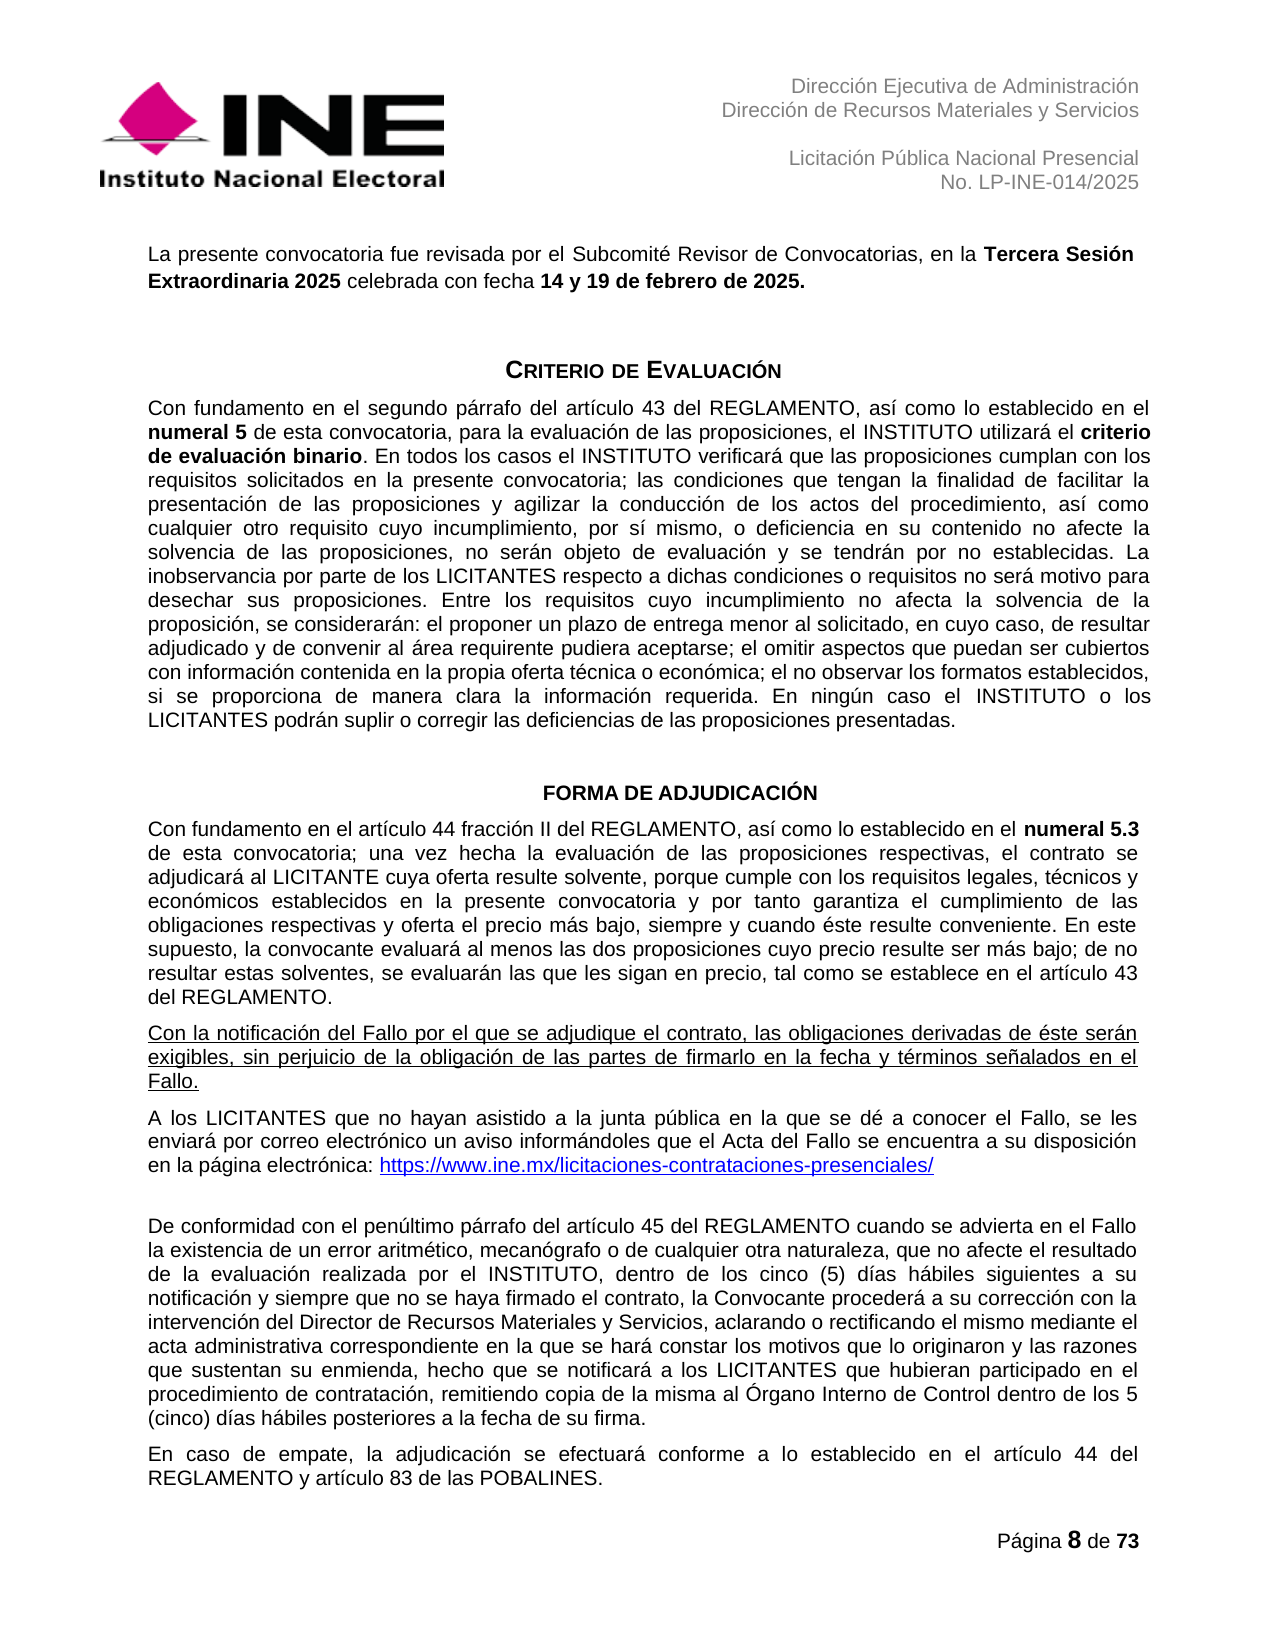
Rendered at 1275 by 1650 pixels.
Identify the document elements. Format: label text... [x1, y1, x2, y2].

text Criterio de Evaluación [148, 355, 1139, 383]
text La presente convocatoria fue revisada por el Subcomité Revisor de Convocatorias, en la Tercera Sesión Extraordinaria 2025 celebrada con fecha 14 y 19 de febrero de 2025. [148, 242, 1134, 293]
text Con la notificación del Fallo por el que se adjudique el contrato, las obligaciones derivadas de éste serán exigibles, sin perjuicio de la obligación de las partes de firmarlo en la fecha y términos señalados en el Fallo. [148, 1043, 1139, 1093]
picture [100, 82, 444, 187]
text A los LICITANTES que no hayan asistido a la junta pública en la que se dé a conocer el Fallo, se les enviará por correo electrónico un aviso informándoles que el Acta del Fallo se encuentra a su disposición en la página electrónica: https://www.ine.mx/licitaciones-contrataciones-presenciales/ [148, 1105, 1139, 1177]
text Con fundamento en el segundo párrafo del artículo 43 del REGLAMENTO, así como lo establecido en el numeral 5 de esta convocatoria, para la evaluación de las proposiciones, el INSTITUTO utilizará el criterio de evaluación binario. En todos los casos el INSTITUTO verificará que las proposiciones cumplan con los requisitos solicitados en la presente convocatoria; las condiciones que tengan la finalidad de facilitar la presentación de las proposiciones y agilizar la conducción de los actos del procedimiento, así como cualquier otro requisito cuyo incumplimiento, por sí mismo, o deficiencia en su contenido no afecte la solvencia de las proposiciones, no serán objeto de evaluación y se tendrán por no establecidas. La inobservancia por parte de los LICITANTES respecto a dichas condiciones o requisitos no será motivo para desechar sus proposiciones. Entre los requisitos cuyo incumplimiento no afecta la solvencia de la proposición, se considerarán: el proponer un plazo de entrega menor al solicitado, en cuyo caso, de resultar adjudicado y de convenir al área requirente pudiera aceptarse; el omitir aspectos que puedan ser cubiertos con información contenida en la propia oferta técnica o económica; el no observar los formatos establecidos, si se proporciona de manera clara la información requerida. En ningún caso el INSTITUTO o los LICITANTES podrán suplir o corregir las deficiencias de las proposiciones presentadas. [148, 396, 1151, 731]
text De conformidad con el penúltimo párrafo del artículo 45 del REGLAMENTO cuando se advierta en el Fallo la existencia de un error aritmético, mecanógrafo o de cualquier otra naturaleza, que no afecte el resultado de la evaluación realizada por el INSTITUTO, dentro de los cinco (5) días hábiles siguientes a su notificación y siempre que no se haya firmado el contrato, la Convocante procederá a su corrección con la intervención del Director de Recursos Materiales y Servicios, aclarando o rectificando el mismo mediante el acta administrativa correspondiente en la que se hará constar los motivos que lo originaron y las razones que sustentan su enmienda, hecho que se notificará a los LICITANTES que hubieran participado en el procedimiento de contratación, remitiendo copia de la misma al Órgano Interno de Control dentro de los 5 (cinco) días hábiles posteriores a la fecha de su firma. [148, 1214, 1139, 1429]
text Con la notificación del Fallo por el que se adjudique el contrato, las obligaciones derivadas de éste serán exigibles, sin perjuicio de la obligación de las partes de firmarlo en la fecha y términos señalados en el Fallo. [148, 1021, 1139, 1042]
text Con fundamento en el artículo 44 fracción II del REGLAMENTO, así como lo establecido en el numeral 5.3 de esta convocatoria; una vez hecha la evaluación de las proposiciones respectivas, el contrato se adjudicará al LICITANTE cuya oferta resulte solvente, porque cumple con los requisitos legales, técnicos y económicos establecidos en la presente convocatoria y por tanto garantiza el cumplimiento de las obligaciones respectivas y oferta el precio más bajo, siempre y cuando éste resulte conveniente. En este supuesto, la convocante evaluará al menos las dos proposiciones cuyo precio resulte ser más bajo; de no resultar estas solventes, se evaluarán las que les sigan en precio, tal como se establece en el artículo 43 del REGLAMENTO. [148, 817, 1139, 1008]
subtitle FORMA DE ADJUDICACIÓN [221, 780, 1139, 804]
text En caso de empate, la adjudicación se efectuará conforme a lo establecido en el artículo 44 del REGLAMENTO y artículo 83 de las POBALINES. [148, 1442, 1139, 1490]
